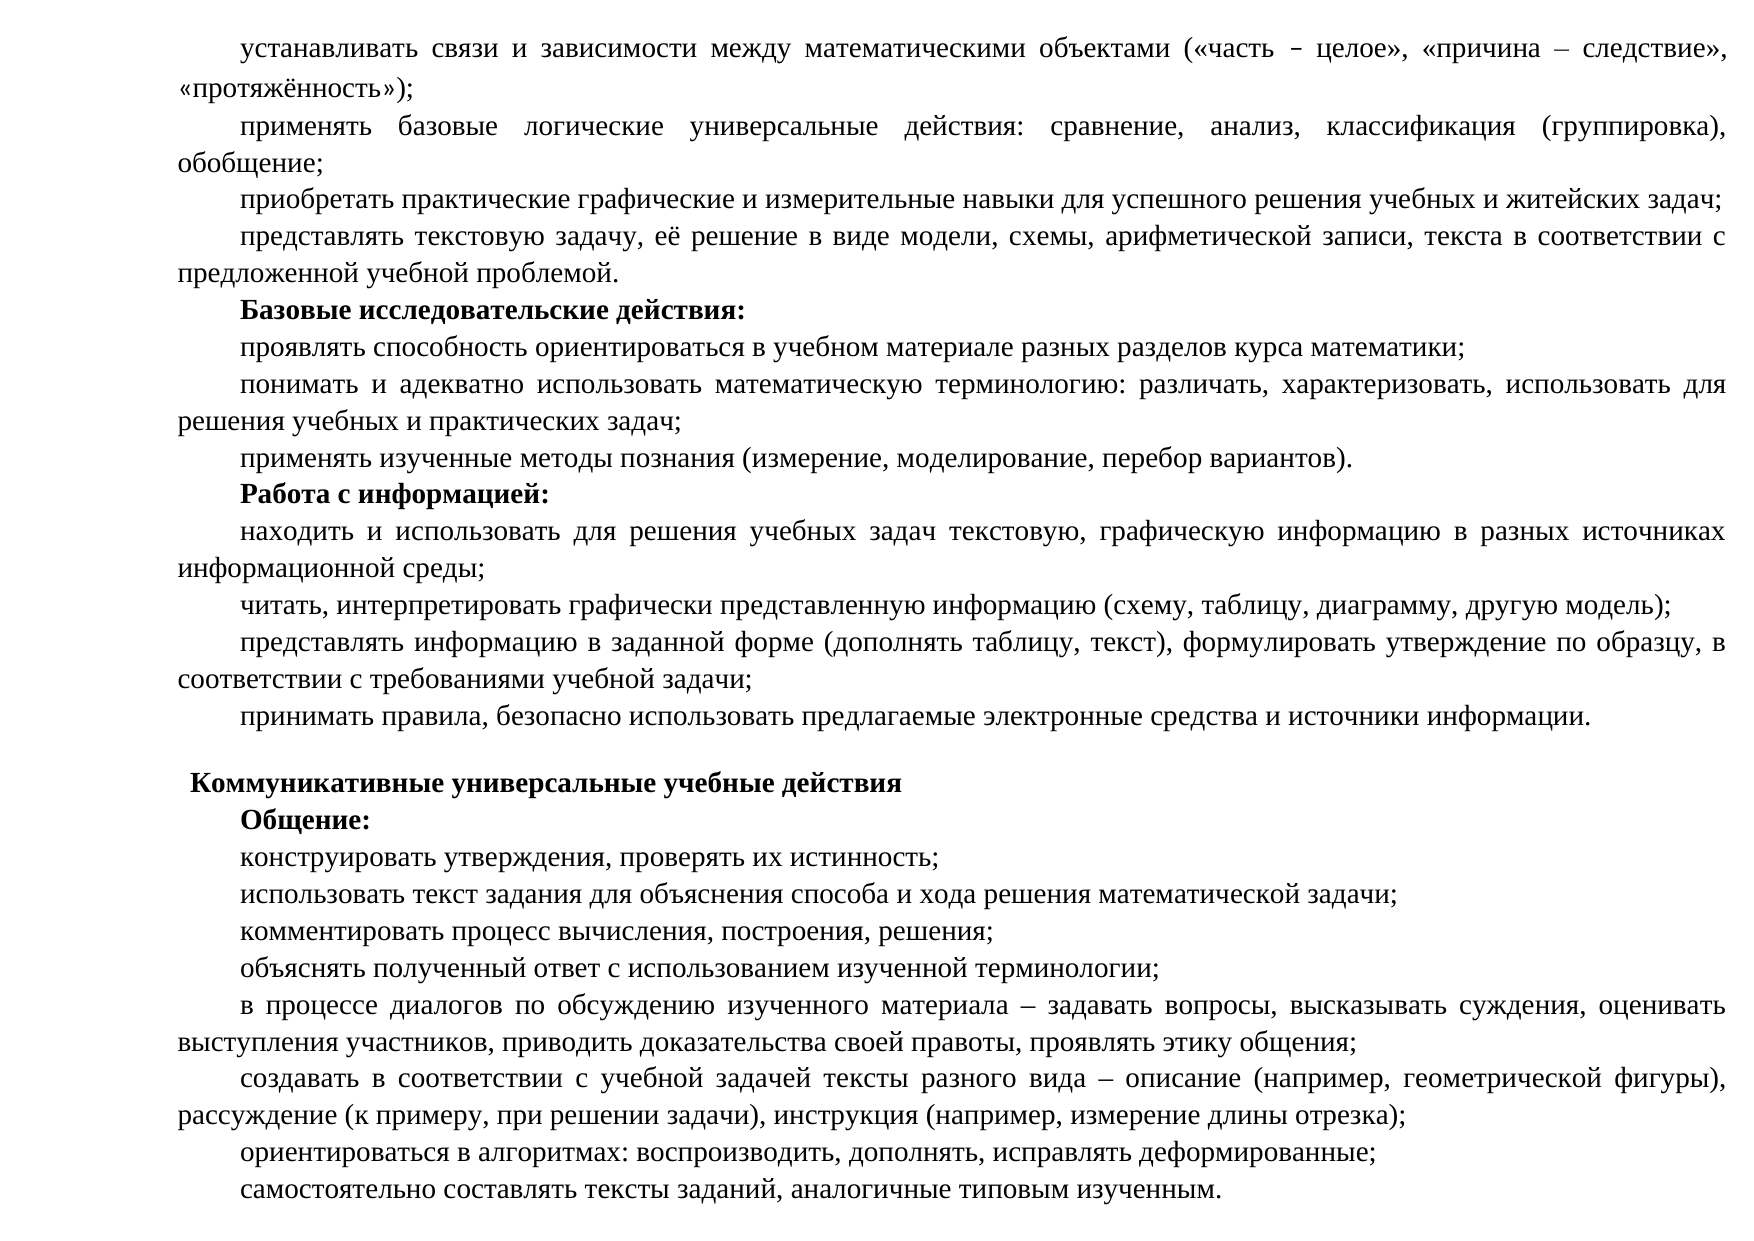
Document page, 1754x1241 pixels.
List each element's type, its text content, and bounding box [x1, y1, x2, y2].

text самостоятельно составлять тексты заданий, аналогичные типовым изученным. [177, 1171, 1728, 1205]
text приобретать практические графические и измерительные навыки для успешного решения учебных и житейских задач; [177, 182, 1728, 215]
text Базовые исследовательские действия: [177, 292, 1728, 326]
text Работа с информацией: [177, 477, 1728, 510]
text комментировать процесс вычисления, построения, решения; [177, 913, 1728, 947]
text объяснять полученный ответ с использованием изученной терминологии; [177, 950, 1728, 983]
text устанавливать связи и зависимости между математическими объектами («часть – целое», «причина – следствие», «протяжённость»); [177, 29, 1728, 104]
text находить и использовать для решения учебных задач текстовую, графическую информацию в разных источниках информационной среды; [177, 513, 1728, 584]
text представлять текстовую задачу, её решение в виде модели, схемы, арифметической записи, текста в соответствии с предложенной учебной проблемой. [177, 218, 1728, 289]
text понимать и адекватно использовать математическую терминологию: различать, характеризовать, использовать для решения учебных и практических задач; [177, 366, 1728, 436]
text проявлять способность ориентироваться в учебном материале разных разделов курса математики; [177, 329, 1728, 363]
text создавать в соответствии с учебной задачей тексты разного вида – описание (например, геометрической фигуры), рассуждение (к примеру, при решении задачи), инструкция (например, измерение длины отрезка); [177, 1061, 1728, 1131]
text читать, интерпретировать графически представленную информацию (схему, таблицу, диаграмму, другую модель); [177, 587, 1728, 621]
text ориентироваться в алгоритмах: воспроизводить, дополнять, исправлять деформированные; [177, 1134, 1728, 1168]
text принимать правила, безопасно использовать предлагаемые электронные средства и источники информации. [177, 698, 1728, 731]
text конструировать утверждения, проверять их истинность; [177, 839, 1728, 873]
text применять изученные методы познания (измерение, моделирование, перебор вариантов). [177, 440, 1728, 473]
text использовать текст задания для объяснения способа и хода решения математической задачи; [177, 876, 1728, 910]
text применять базовые логические универсальные действия: сравнение, анализ, классификация (группировка), обобщение; [177, 108, 1728, 178]
text Коммуникативные универсальные учебные действия [190, 766, 1728, 799]
text в процессе диалогов по обсуждению изученного материала – задавать вопросы, высказывать суждения, оценивать выступления участников, приводить доказательства своей правоты, проявлять этику общения; [177, 987, 1728, 1057]
text представлять информацию в заданной форме (дополнять таблицу, текст), формулировать утверждение по образцу, в соответствии с требованиями учебной задачи; [177, 624, 1728, 694]
text Общение: [177, 802, 1728, 836]
